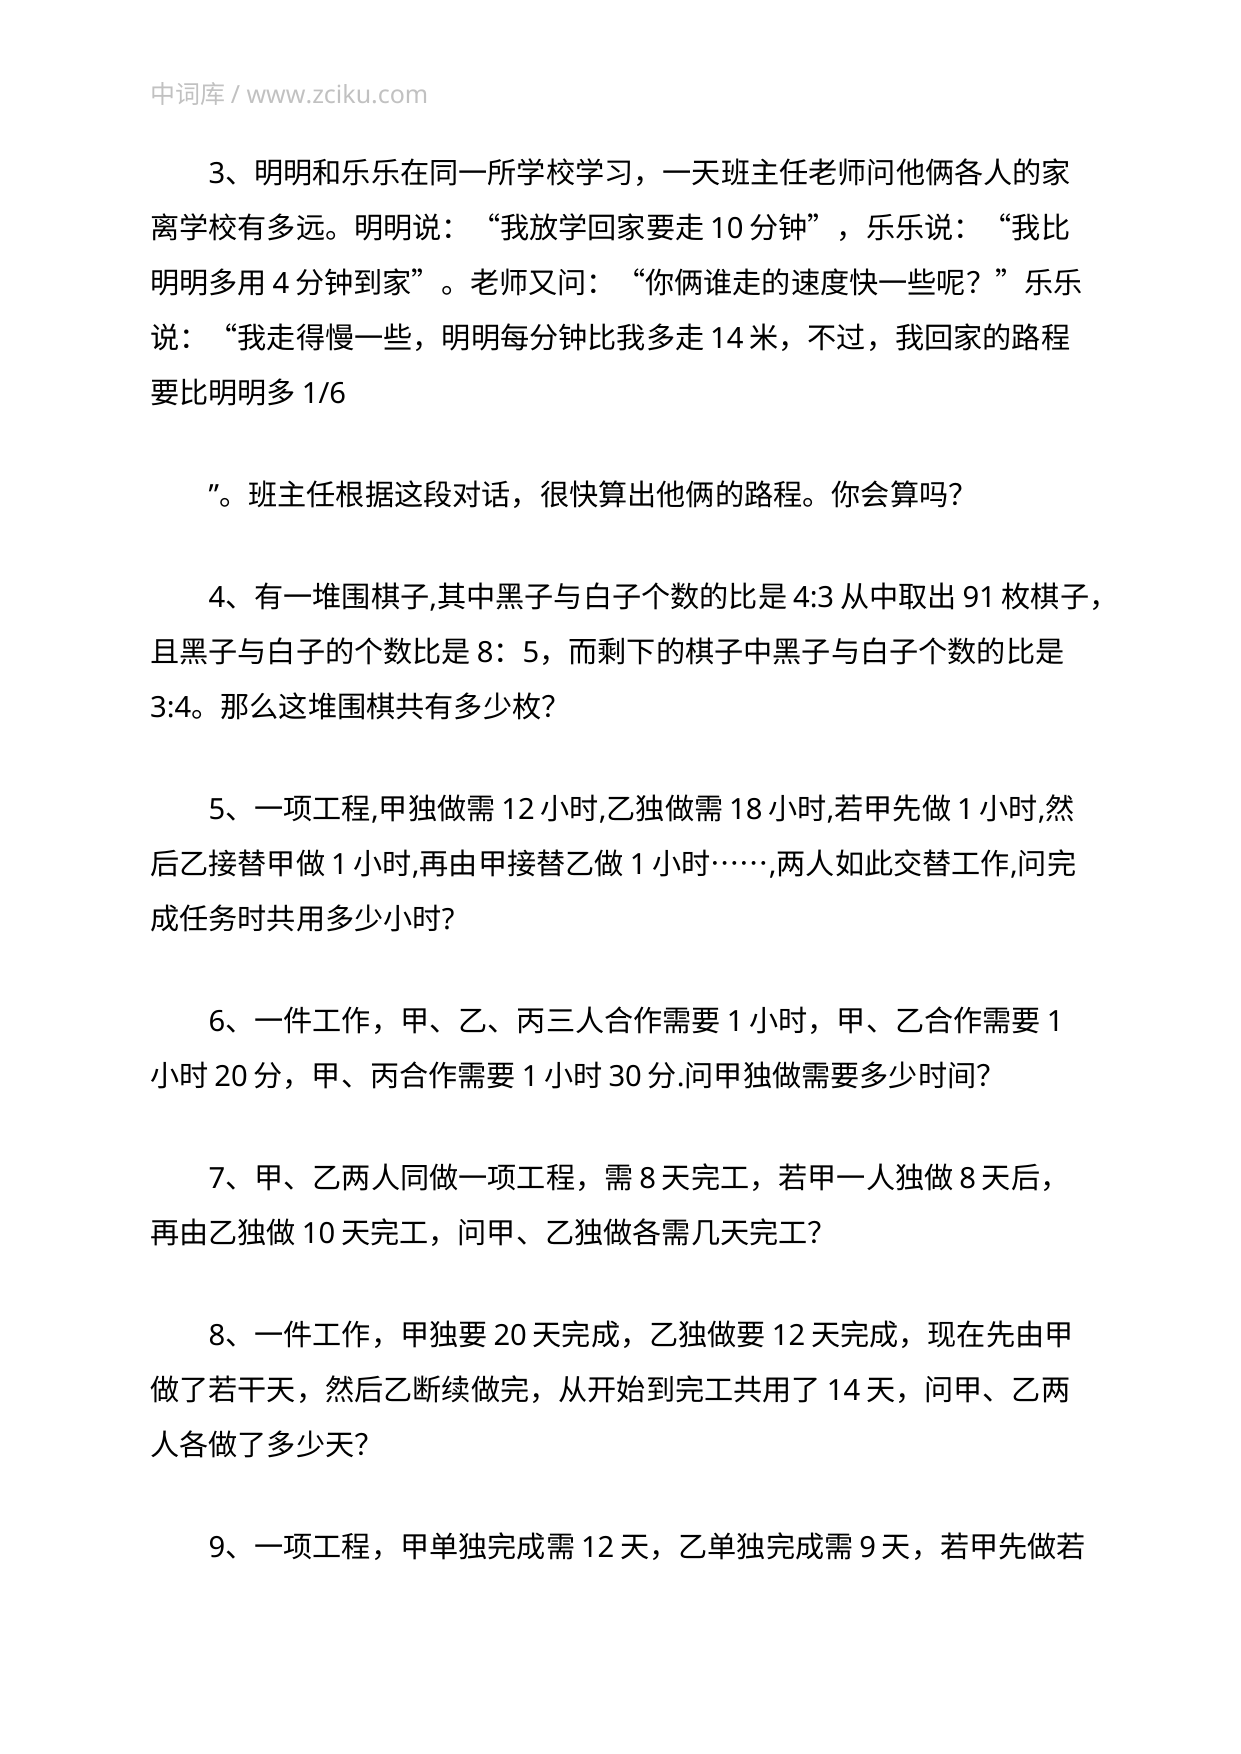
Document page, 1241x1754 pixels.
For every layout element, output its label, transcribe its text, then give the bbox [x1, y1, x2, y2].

text 6、一件工作，甲、乙、丙三人合作需要1小时，甲、乙合作需要1小时20分，甲、丙合作需要1小时30分.问甲独做需要多少时间？ [150, 998, 1090, 1095]
text ”。班主任根据这段对话，很快算出他俩的路程。你会算吗？ [150, 472, 1090, 514]
text 3、明明和乐乐在同一所学校学习，一天班主任老师问他俩各人的家离学校有多远。明明说：“我放学回家要走10分钟”，乐乐说：“我比明明多用4分钟到家”。老师又问：“你俩谁走的速度快一些呢？”乐乐说：“我走得慢一些，明明每分钟比我多走14米，不过，我回家的路程要比明明多1/6 [150, 150, 1090, 412]
text 7、甲、乙两人同做一项工程，需8天完工，若甲一人独做8天后，再由乙独做10天完工，问甲、乙独做各需几天完工？ [150, 1155, 1090, 1252]
text 8、一件工作，甲独要20天完成，乙独做要12天完成，现在先由甲做了若干天，然后乙断续做完，从开始到完工共用了14天，问甲、乙两人各做了多少天？ [150, 1312, 1090, 1464]
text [150, 1524, 1090, 1566]
text 4、有一堆围棋子,其中黑子与白子个数的比是4:3从中取出91枚棋子，且黑子与白子的个数比是8：5，而剩下的棋子中黑子与白子个数的比是3:4。那么这堆围棋共有多少枚？ [150, 574, 1090, 726]
text 5、一项工程,甲独做需12小时,乙独做需18小时,若甲先做1小时,然后乙接替甲做1小时,再由甲接替乙做1小时……,两人如此交替工作,问完成任务时共用多少小时? [150, 786, 1090, 938]
